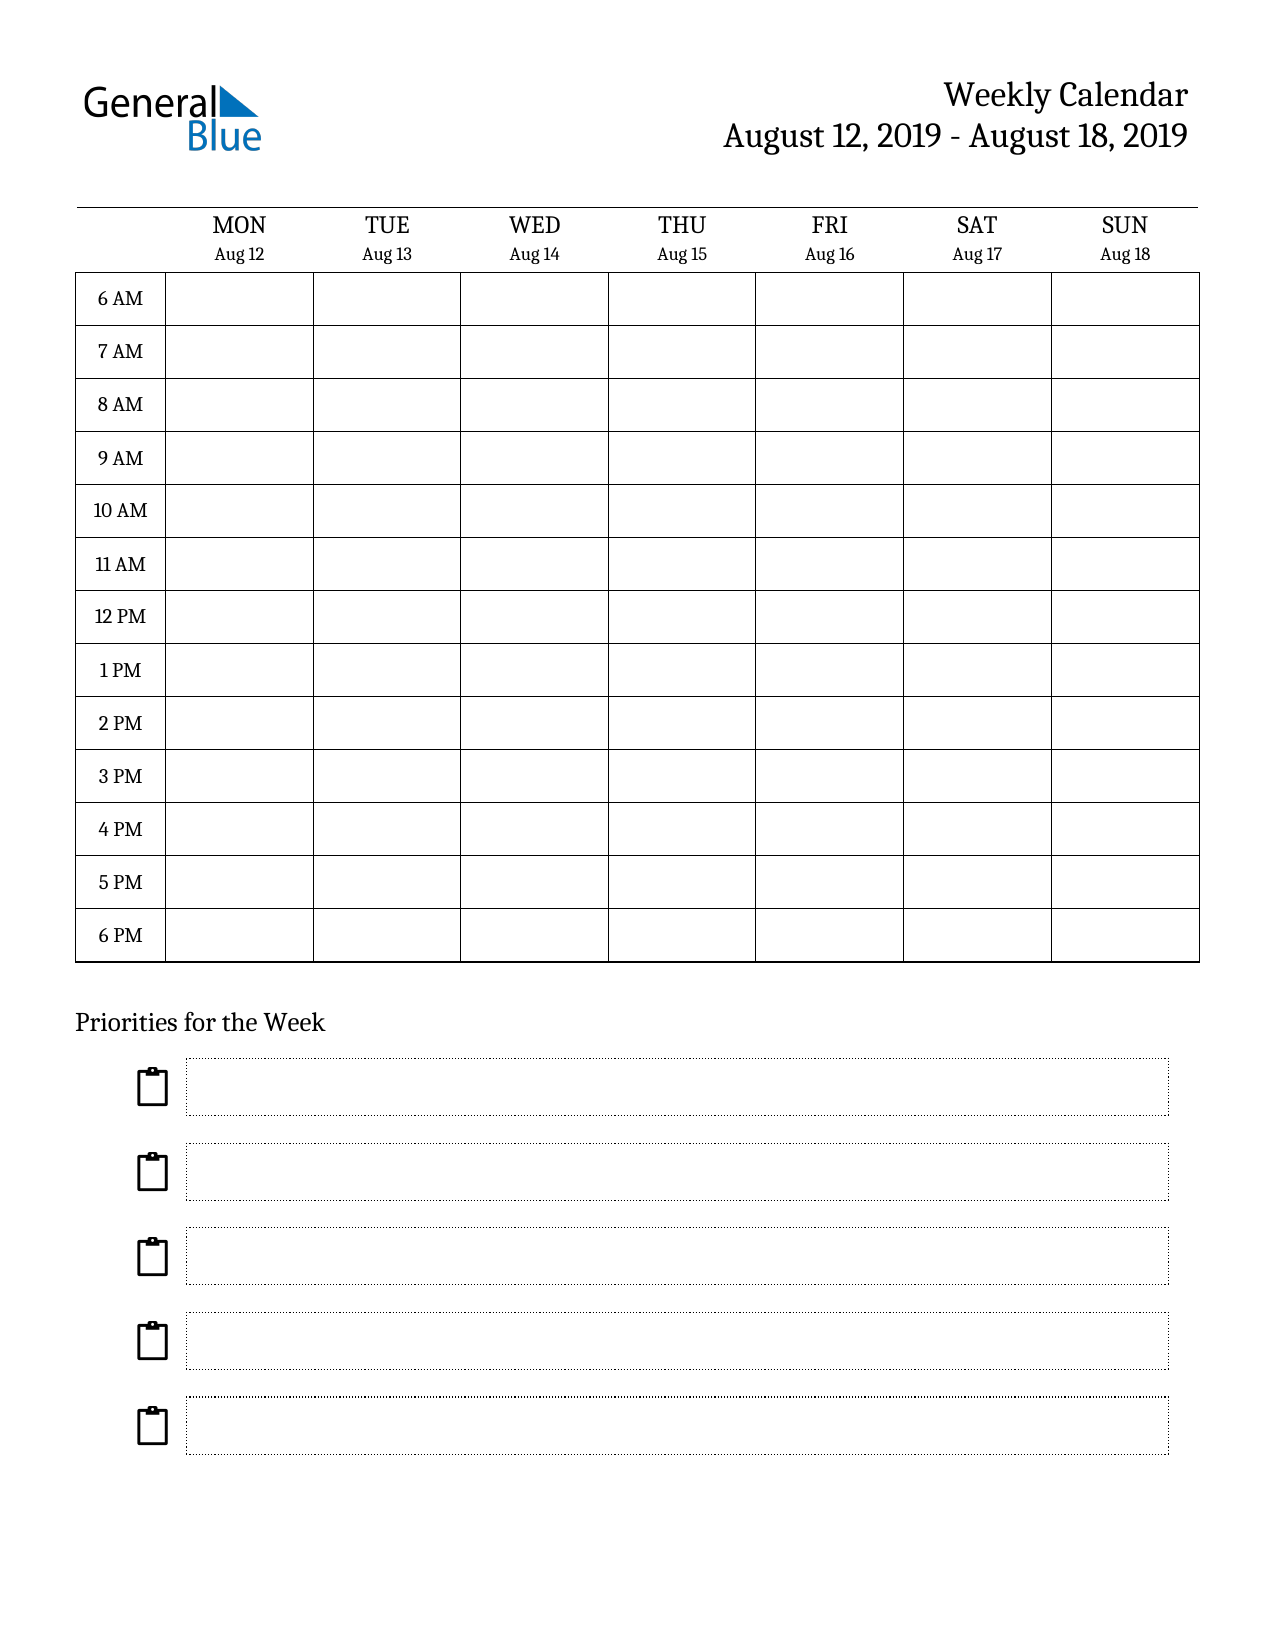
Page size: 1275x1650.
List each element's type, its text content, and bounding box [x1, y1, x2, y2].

table_cell [609, 750, 755, 802]
table_cell [904, 326, 1051, 378]
table_cell [314, 909, 460, 961]
table_cell [609, 909, 755, 961]
table_cell [904, 856, 1051, 908]
table_cell [461, 750, 608, 802]
table_cell [1052, 697, 1199, 749]
table_cell [756, 750, 903, 802]
table_cell [166, 803, 313, 855]
table_cell [756, 856, 903, 908]
table_cell [106, 1143, 187, 1200]
table_cell [1052, 591, 1199, 643]
table_cell 6 AM [76, 273, 165, 325]
table_cell [1052, 432, 1199, 484]
table_cell [609, 485, 755, 537]
table_cell [609, 326, 755, 378]
picture [129, 1402, 176, 1449]
table_cell [166, 750, 313, 802]
table_cell 4 PM [76, 803, 165, 855]
table_cell [166, 379, 313, 431]
table_cell [461, 432, 608, 484]
table_cell [609, 432, 755, 484]
picture [129, 1148, 176, 1195]
table_cell [609, 379, 755, 431]
table_cell [187, 1143, 1168, 1200]
table_cell [314, 644, 460, 696]
table_cell [187, 1396, 1168, 1454]
table_cell [187, 1312, 1168, 1369]
table_cell [314, 485, 460, 537]
table_cell 2 PM [76, 697, 165, 749]
table_cell [756, 273, 903, 325]
text Priorities for the Week [75, 1007, 1200, 1039]
table_cell [1052, 909, 1199, 961]
table_cell [106, 1115, 1168, 1142]
table_cell [756, 432, 903, 484]
table_cell [166, 326, 313, 378]
table_cell [166, 909, 313, 961]
table_cell [314, 697, 460, 749]
table_cell 7 AM [76, 326, 165, 378]
table_cell [106, 1200, 1168, 1227]
table_cell [756, 591, 903, 643]
table_cell WED Aug 14 [461, 208, 608, 272]
table_cell FRI Aug 16 [756, 208, 903, 272]
table_cell 1 PM [76, 644, 165, 696]
table_cell 9 AM [76, 432, 165, 484]
table_cell TUE Aug 13 [313, 208, 461, 272]
table_cell MON Aug 12 [165, 208, 313, 272]
picture [129, 1318, 176, 1364]
table_cell [461, 909, 608, 961]
table_cell [756, 538, 903, 590]
table_cell [461, 856, 608, 908]
table_cell [461, 644, 608, 696]
table_cell [904, 379, 1051, 431]
table_cell [461, 591, 608, 643]
table_cell [166, 485, 313, 537]
table_cell [1052, 856, 1199, 908]
table_cell [609, 273, 755, 325]
table_cell [904, 750, 1051, 802]
table_cell [314, 591, 460, 643]
table_cell [904, 909, 1051, 961]
table_cell [461, 538, 608, 590]
table_cell [904, 273, 1051, 325]
table_cell THU Aug 15 [608, 208, 756, 272]
table_cell [1052, 326, 1199, 378]
table_cell [461, 379, 608, 431]
table_cell [166, 644, 313, 696]
table_cell [904, 538, 1051, 590]
table_cell [904, 485, 1051, 537]
table_cell 12 PM [76, 591, 165, 643]
table_cell [1052, 538, 1199, 590]
table_cell [609, 538, 755, 590]
table_cell 10 AM [76, 485, 165, 537]
table_cell [166, 538, 313, 590]
table_cell [166, 856, 313, 908]
picture [84, 85, 261, 151]
table_cell [609, 591, 755, 643]
table_cell [756, 803, 903, 855]
table_cell [106, 1369, 1168, 1396]
table_cell [1052, 644, 1199, 696]
table_cell [609, 697, 755, 749]
table_cell [314, 326, 460, 378]
table_cell [609, 856, 755, 908]
table_cell SUN Aug 18 [1051, 207, 1199, 272]
table_cell SAT Aug 17 [904, 208, 1051, 272]
picture [129, 1233, 176, 1280]
table_cell [756, 909, 903, 961]
table_cell [461, 326, 608, 378]
picture [129, 1063, 176, 1110]
table_cell [756, 326, 903, 378]
table_cell [314, 432, 460, 484]
table_cell [756, 485, 903, 537]
table_cell [187, 1227, 1168, 1284]
table_cell [106, 1396, 187, 1454]
table_cell 6 PM [76, 909, 165, 961]
table_cell [904, 591, 1051, 643]
table_cell 5 PM [76, 856, 165, 908]
table_cell [314, 803, 460, 855]
table_cell [904, 432, 1051, 484]
table_cell [461, 803, 608, 855]
table_header Weekly Calendar August 12, 2019 - August 18, 2019 [76, 75, 1199, 207]
table_cell [609, 803, 755, 855]
table_cell 11 AM [76, 538, 165, 590]
table_cell [461, 273, 608, 325]
table_cell [166, 432, 313, 484]
table_cell [756, 379, 903, 431]
table_cell [609, 644, 755, 696]
table_cell [904, 697, 1051, 749]
table_cell [314, 273, 460, 325]
table_cell [461, 485, 608, 537]
table_cell [1052, 273, 1199, 325]
table_cell [76, 208, 165, 272]
table_cell [314, 379, 460, 431]
table_cell [314, 750, 460, 802]
table_cell [461, 697, 608, 749]
table_cell 8 AM [76, 379, 165, 431]
table_cell [1052, 750, 1199, 802]
table_cell [106, 1312, 187, 1369]
table_cell [1052, 379, 1199, 431]
table_cell [1052, 803, 1199, 855]
table_header [187, 1058, 1168, 1115]
table_cell [756, 644, 903, 696]
table_cell [1052, 485, 1199, 537]
table_cell [904, 803, 1051, 855]
table_cell [166, 273, 313, 325]
table_cell [166, 591, 313, 643]
table_cell [106, 1284, 1168, 1312]
table_cell [756, 697, 903, 749]
table_header [106, 1058, 187, 1115]
table_cell [106, 1227, 187, 1284]
table_cell [166, 697, 313, 749]
table_cell [314, 856, 460, 908]
table_cell [904, 644, 1051, 696]
table_cell 3 PM [76, 750, 165, 802]
table_cell [314, 538, 460, 590]
